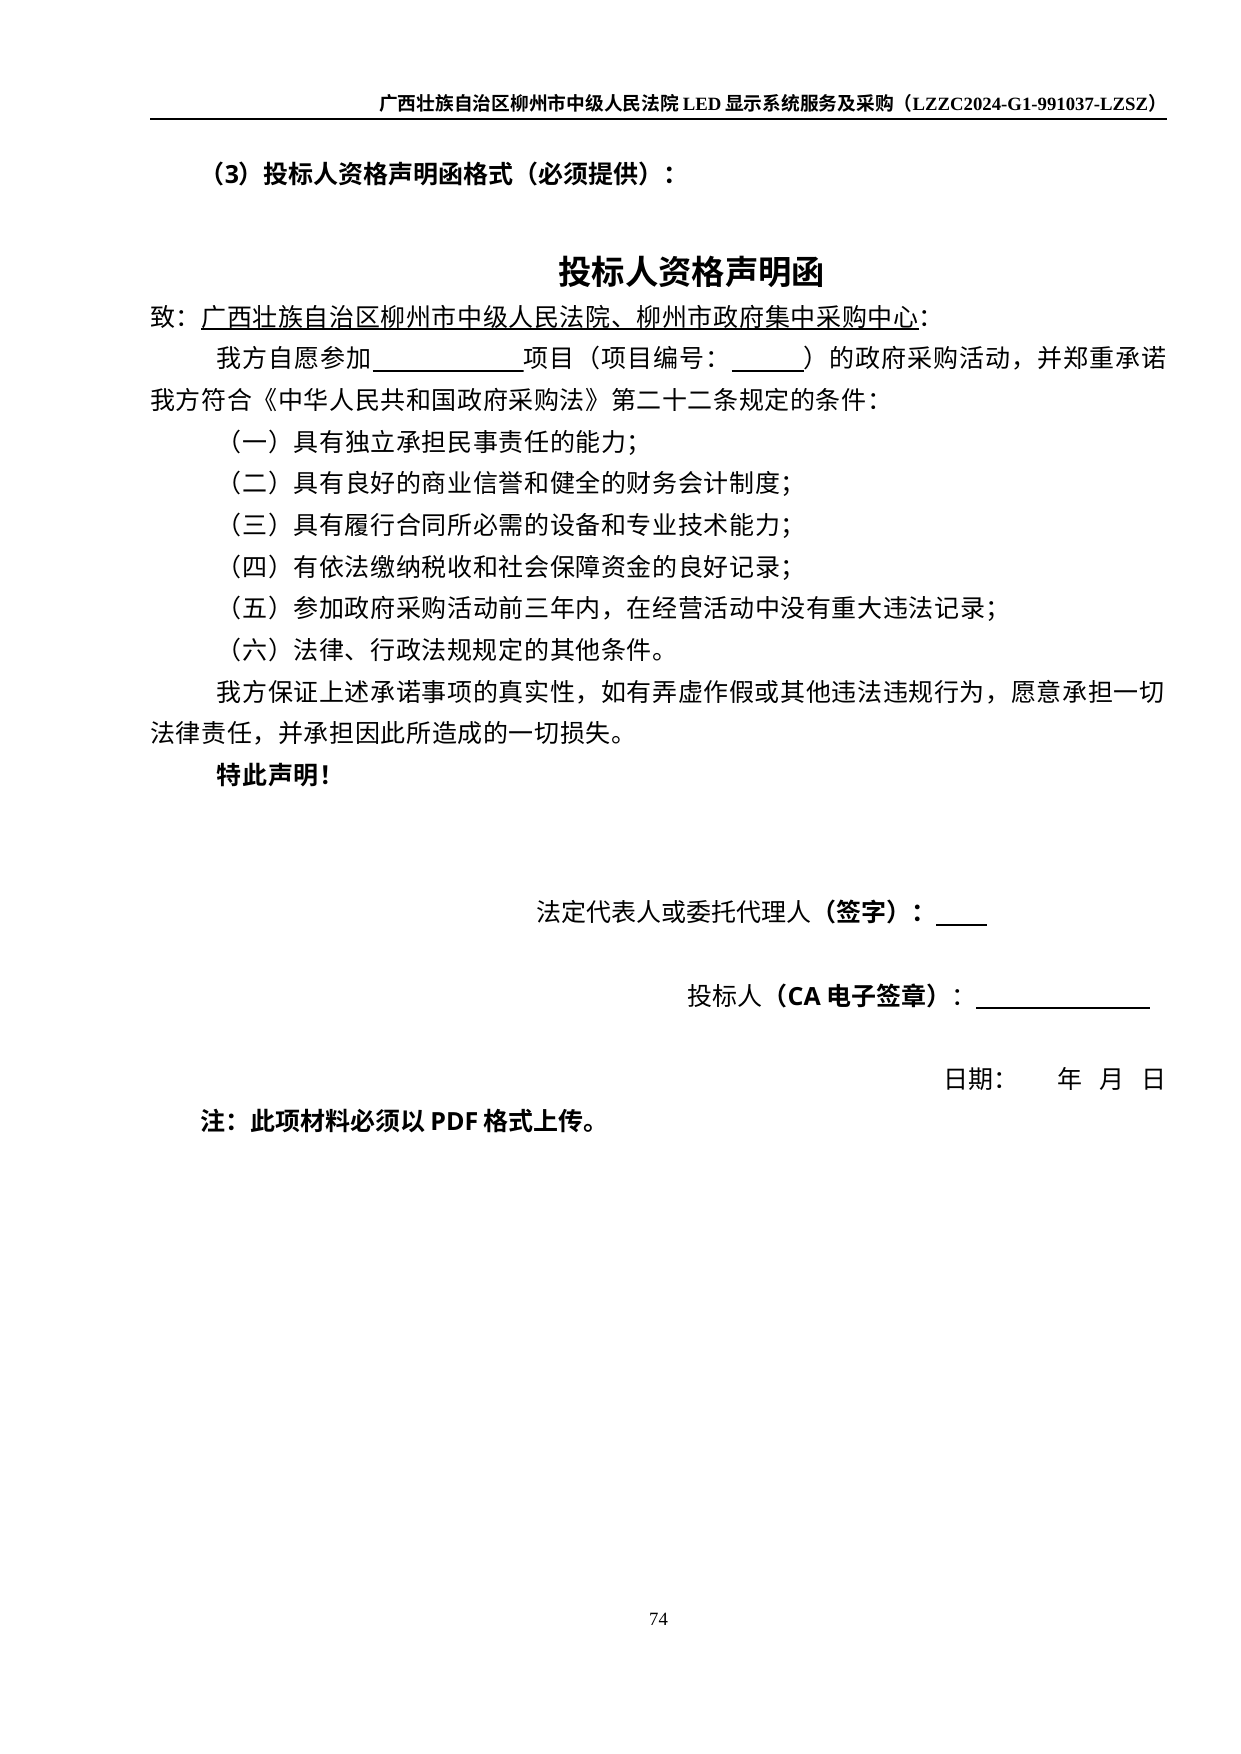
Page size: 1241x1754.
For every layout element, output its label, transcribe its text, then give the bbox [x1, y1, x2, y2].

text 投标人（CA电子签章）： [150, 972, 1167, 1013]
text 致：广西壮族自治区柳州市中级人民法院、柳州市政府集中采购中心： [150, 293, 1167, 334]
text （六）法律、行政法规规定的其他条件。 [150, 626, 1167, 668]
text 法定代表人或委托代理人（签字）： [150, 888, 1167, 930]
text （五）参加政府采购活动前三年内，在经营活动中没有重大违法记录； [150, 584, 1167, 626]
text （四）有依法缴纳税收和社会保障资金的良好记录； [150, 543, 1167, 584]
text （三）具有履行合同所必需的设备和专业技术能力； [150, 501, 1167, 543]
text 我方保证上述承诺事项的真实性，如有弄虚作假或其他违法违规行为，愿意承担一切法律责任，并承担因此所造成的一切损失。 [150, 668, 1167, 751]
text 投标人资格声明函 [150, 251, 1167, 293]
text （3）投标人资格声明函格式（必须提供）： [150, 150, 1167, 192]
text 日期： 年 月 日 [150, 1055, 1167, 1097]
text 注：此项材料必须以PDF格式上传。 [150, 1097, 1167, 1138]
text （二）具有良好的商业信誉和健全的财务会计制度； [150, 459, 1167, 501]
text 我方自愿参加 项目（项目编号： ）的政府采购活动，并郑重承诺我方符合《中华人民共和国政府采购法》第二十二条规定的条件： [150, 334, 1167, 418]
text （一）具有独立承担民事责任的能力； [150, 418, 1167, 459]
text 特此声明！ [150, 751, 1167, 793]
